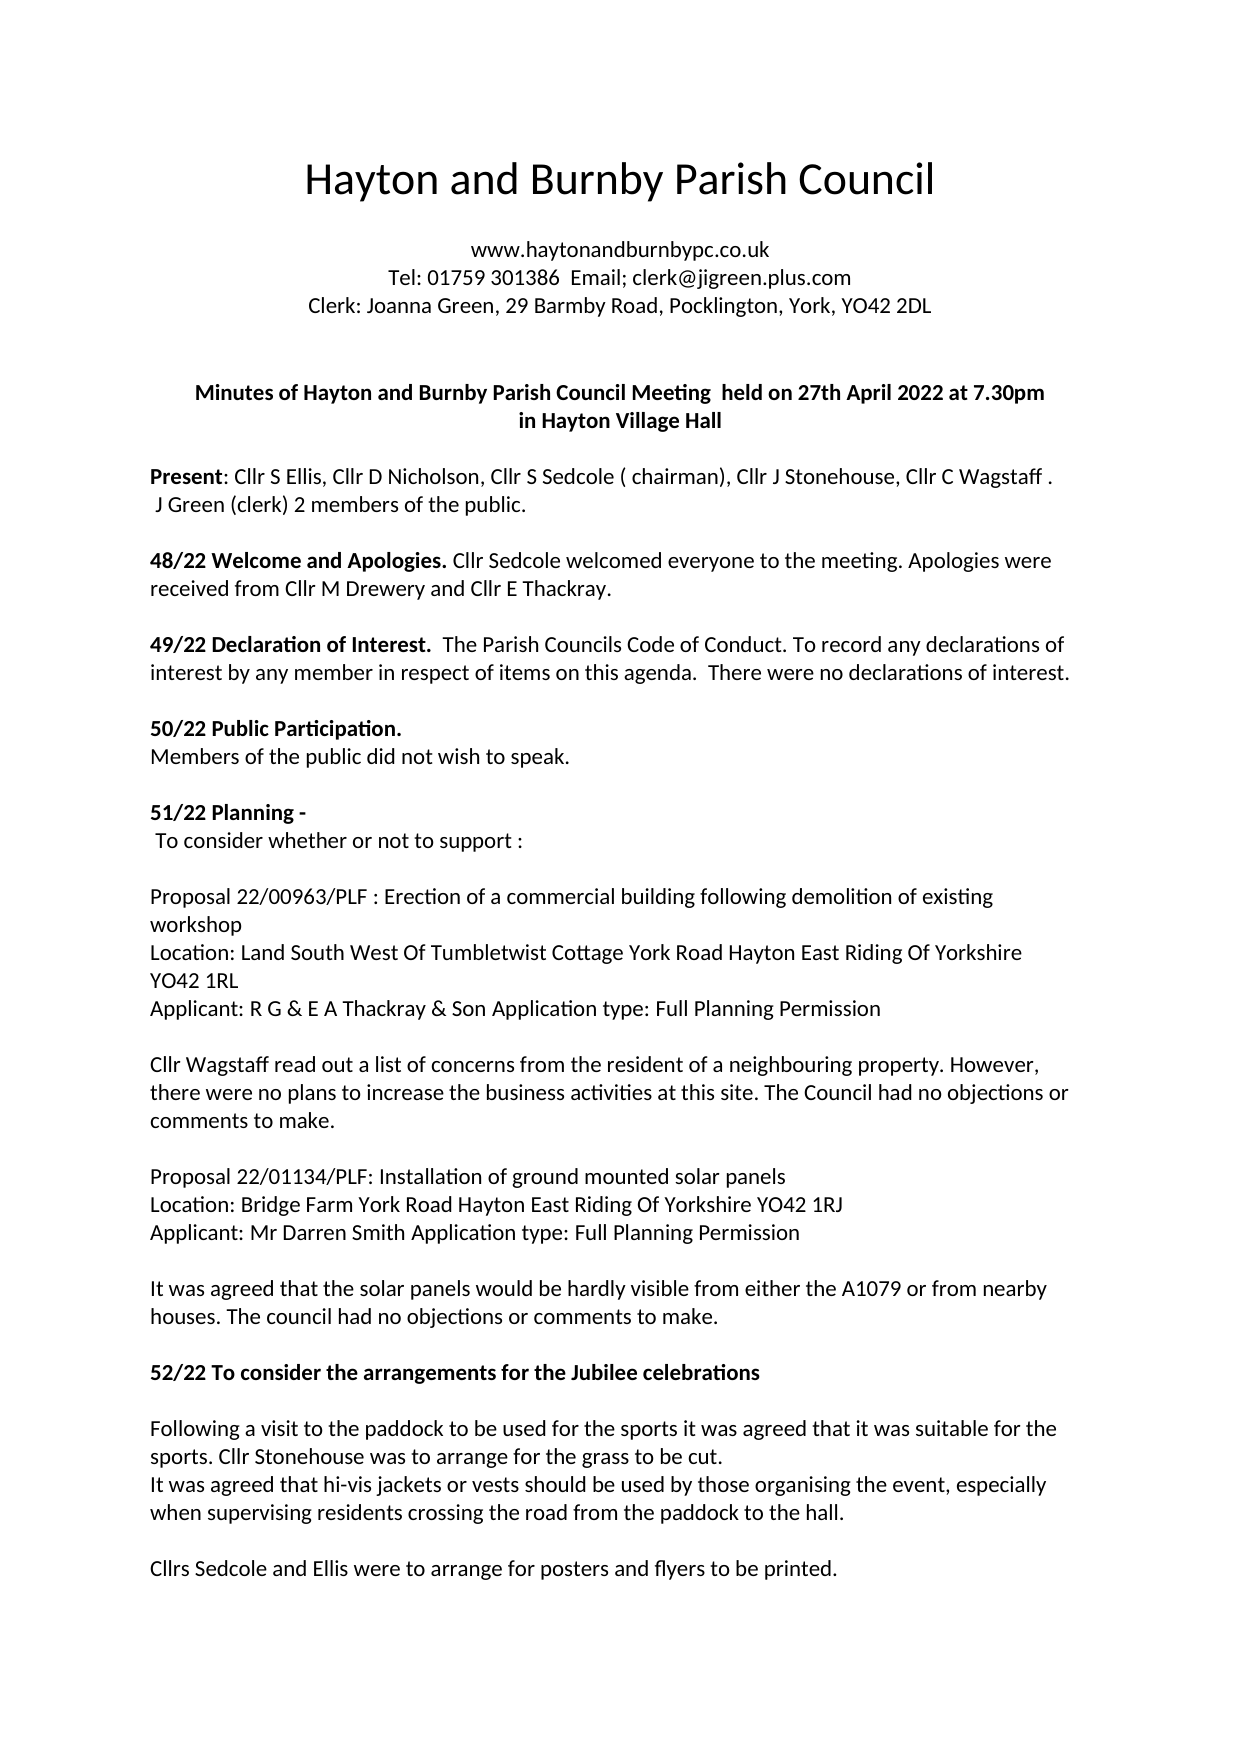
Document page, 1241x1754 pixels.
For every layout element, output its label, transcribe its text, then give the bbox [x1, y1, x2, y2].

text Clerk: Joanna Green, 29 Barmby Road, Pocklington, York, YO42 2DL [150, 291, 1090, 319]
text Applicant: Mr Darren Smith Application type: Full Planning Permission [150, 1218, 1090, 1246]
text Location: Bridge Farm York Road Hayton East Riding Of Yorkshire YO42 1RJ [150, 1190, 1090, 1218]
text It was agreed that hi-vis jackets or vests should be used by those organising the event, especially when supervising residents crossing the road from the paddock to the hall. [150, 1471, 1090, 1527]
text in Hayton Village Hall [150, 406, 1090, 434]
text Proposal 22/00963/PLF : Erection of a commercial building following demolition of existing workshop [150, 882, 1090, 938]
text Minutes of Hayton and Burnby Parish Council Meeting held on 27th April 2022 at 7.30pm [150, 378, 1090, 406]
text Cllrs Sedcole and Ellis were to arrange for posters and flyers to be printed. [150, 1554, 1090, 1583]
text It was agreed that the solar panels would be hardly visible from either the A1079 or from nearby houses. The council had no objections or comments to make. [150, 1274, 1090, 1330]
text www.haytonandburnbypc.co.uk [150, 235, 1090, 263]
text 48/22 Welcome and Apologies. Cllr Sedcole welcomed everyone to the meeting. Apologies were received from Cllr M Drewery and Cllr E Thackray. [150, 546, 1090, 602]
text 49/22 Declaration of Interest. The Parish Councils Code of Conduct. To record any declarations of interest by any member in respect of items on this agenda. There were no declarations of interest. [150, 630, 1090, 686]
text Hayton and Burnby Parish Council [150, 150, 1090, 206]
text 50/22 Public Participation. [150, 714, 1090, 742]
text 51/22 Planning - [150, 798, 1090, 826]
text Cllr Wagstaff read out a list of concerns from the resident of a neighbouring property. However, there were no plans to increase the business activities at this site. The Council had no objections or comments to make. [150, 1050, 1090, 1134]
text J Green (clerk) 2 members of the public. [150, 490, 1090, 518]
text Proposal 22/01134/PLF: Installation of ground mounted solar panels [150, 1162, 1090, 1190]
text Present: Cllr S Ellis, Cllr D Nicholson, Cllr S Sedcole ( chairman), Cllr J Stonehouse, Cllr C Wagstaff . [150, 462, 1090, 490]
text To consider whether or not to support : [150, 826, 1090, 854]
text Applicant: R G & E A Thackray & Son Application type: Full Planning Permission [150, 994, 1090, 1022]
text 52/22 To consider the arrangements for the Jubilee celebrations [150, 1358, 1090, 1386]
text Following a visit to the paddock to be used for the sports it was agreed that it was suitable for the sports. Cllr Stonehouse was to arrange for the grass to be cut. [150, 1414, 1090, 1471]
text Location: Land South West Of Tumbletwist Cottage York Road Hayton East Riding Of Yorkshire [150, 938, 1090, 966]
text Tel: 01759 301386 Email; clerk@jigreen.plus.com [150, 263, 1090, 291]
text YO42 1RL [150, 966, 1090, 994]
text Members of the public did not wish to speak. [150, 742, 1090, 770]
